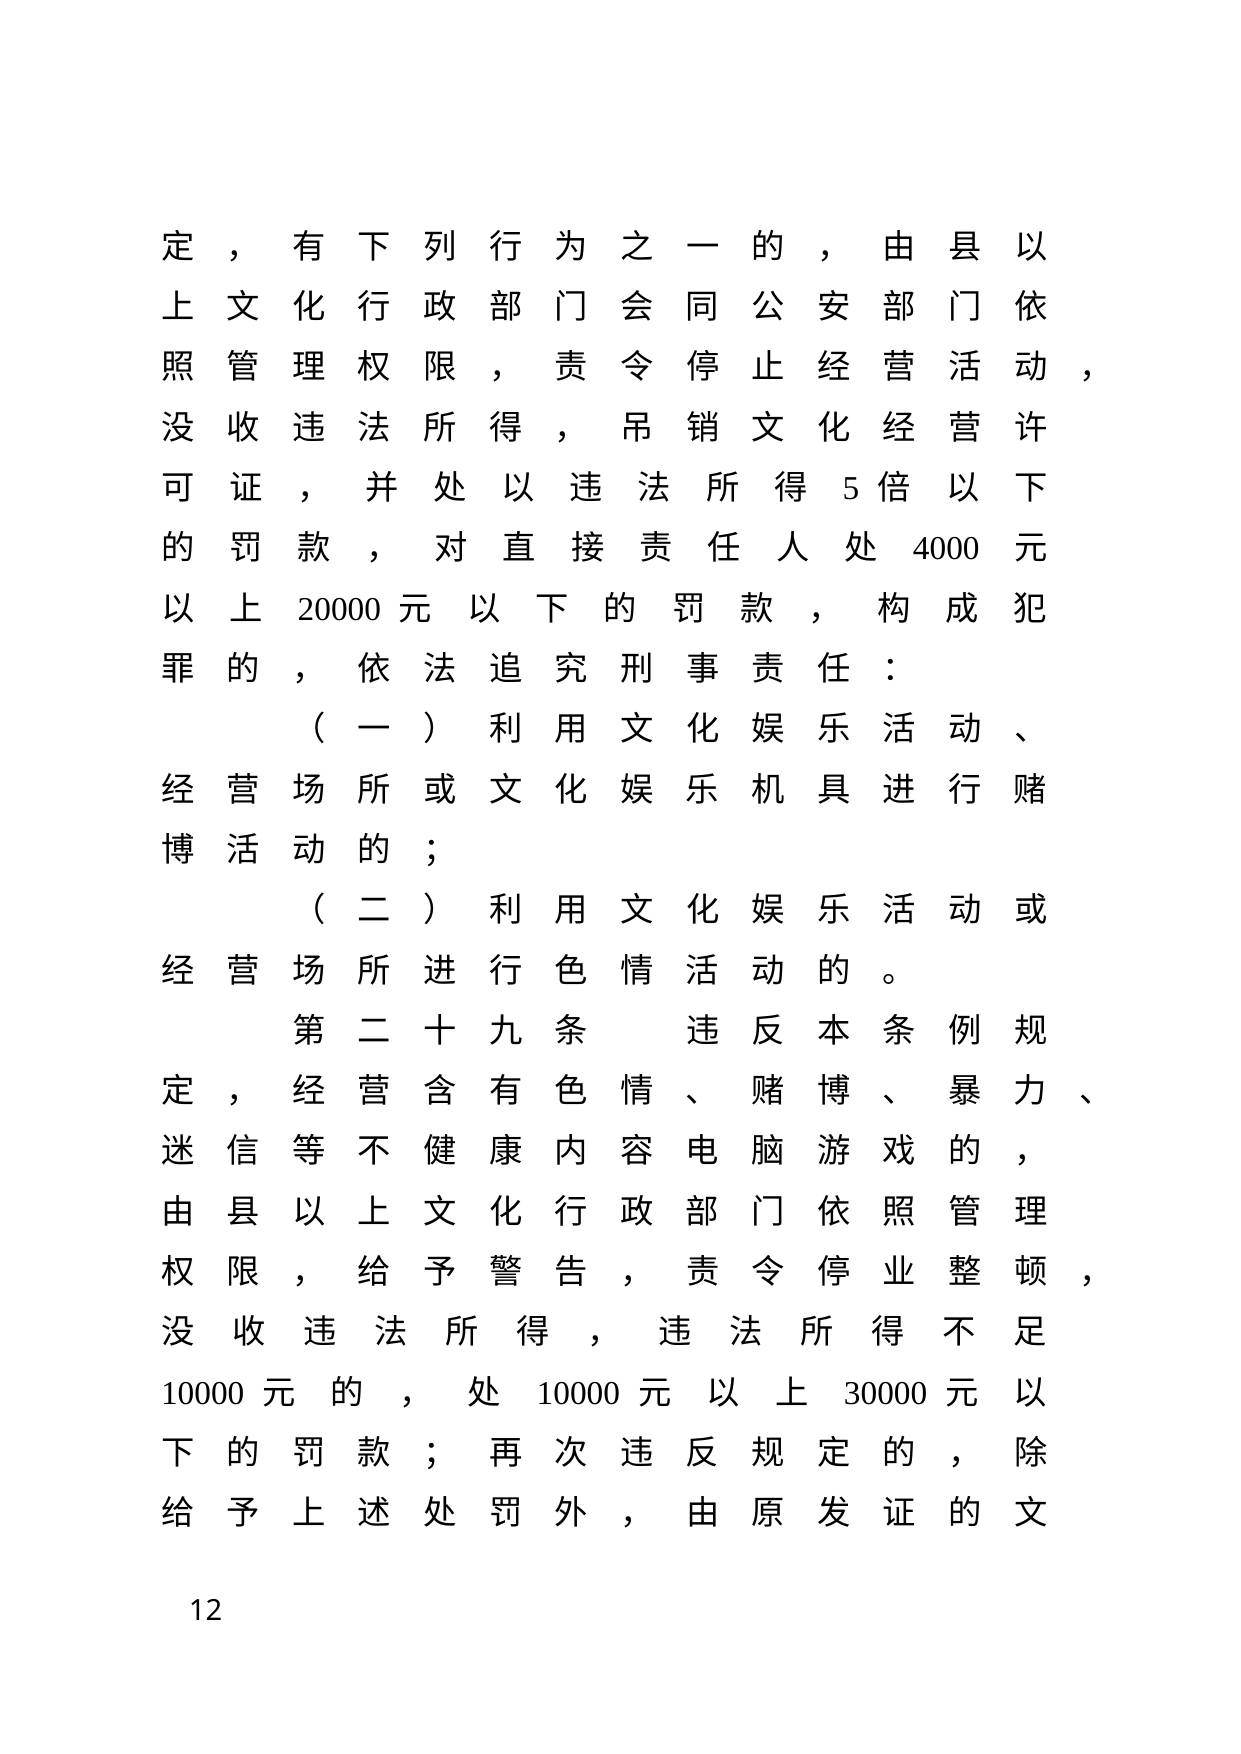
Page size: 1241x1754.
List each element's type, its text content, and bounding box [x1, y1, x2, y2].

text （二）利用文化娱乐活动或经营场所进行色情活动的。 [161, 877, 1079, 998]
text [161, 998, 1079, 1540]
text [161, 213, 1079, 696]
text （一）利用文化娱乐活动、经营场所或文化娱乐机具进行赌博活动的； [161, 696, 1079, 877]
